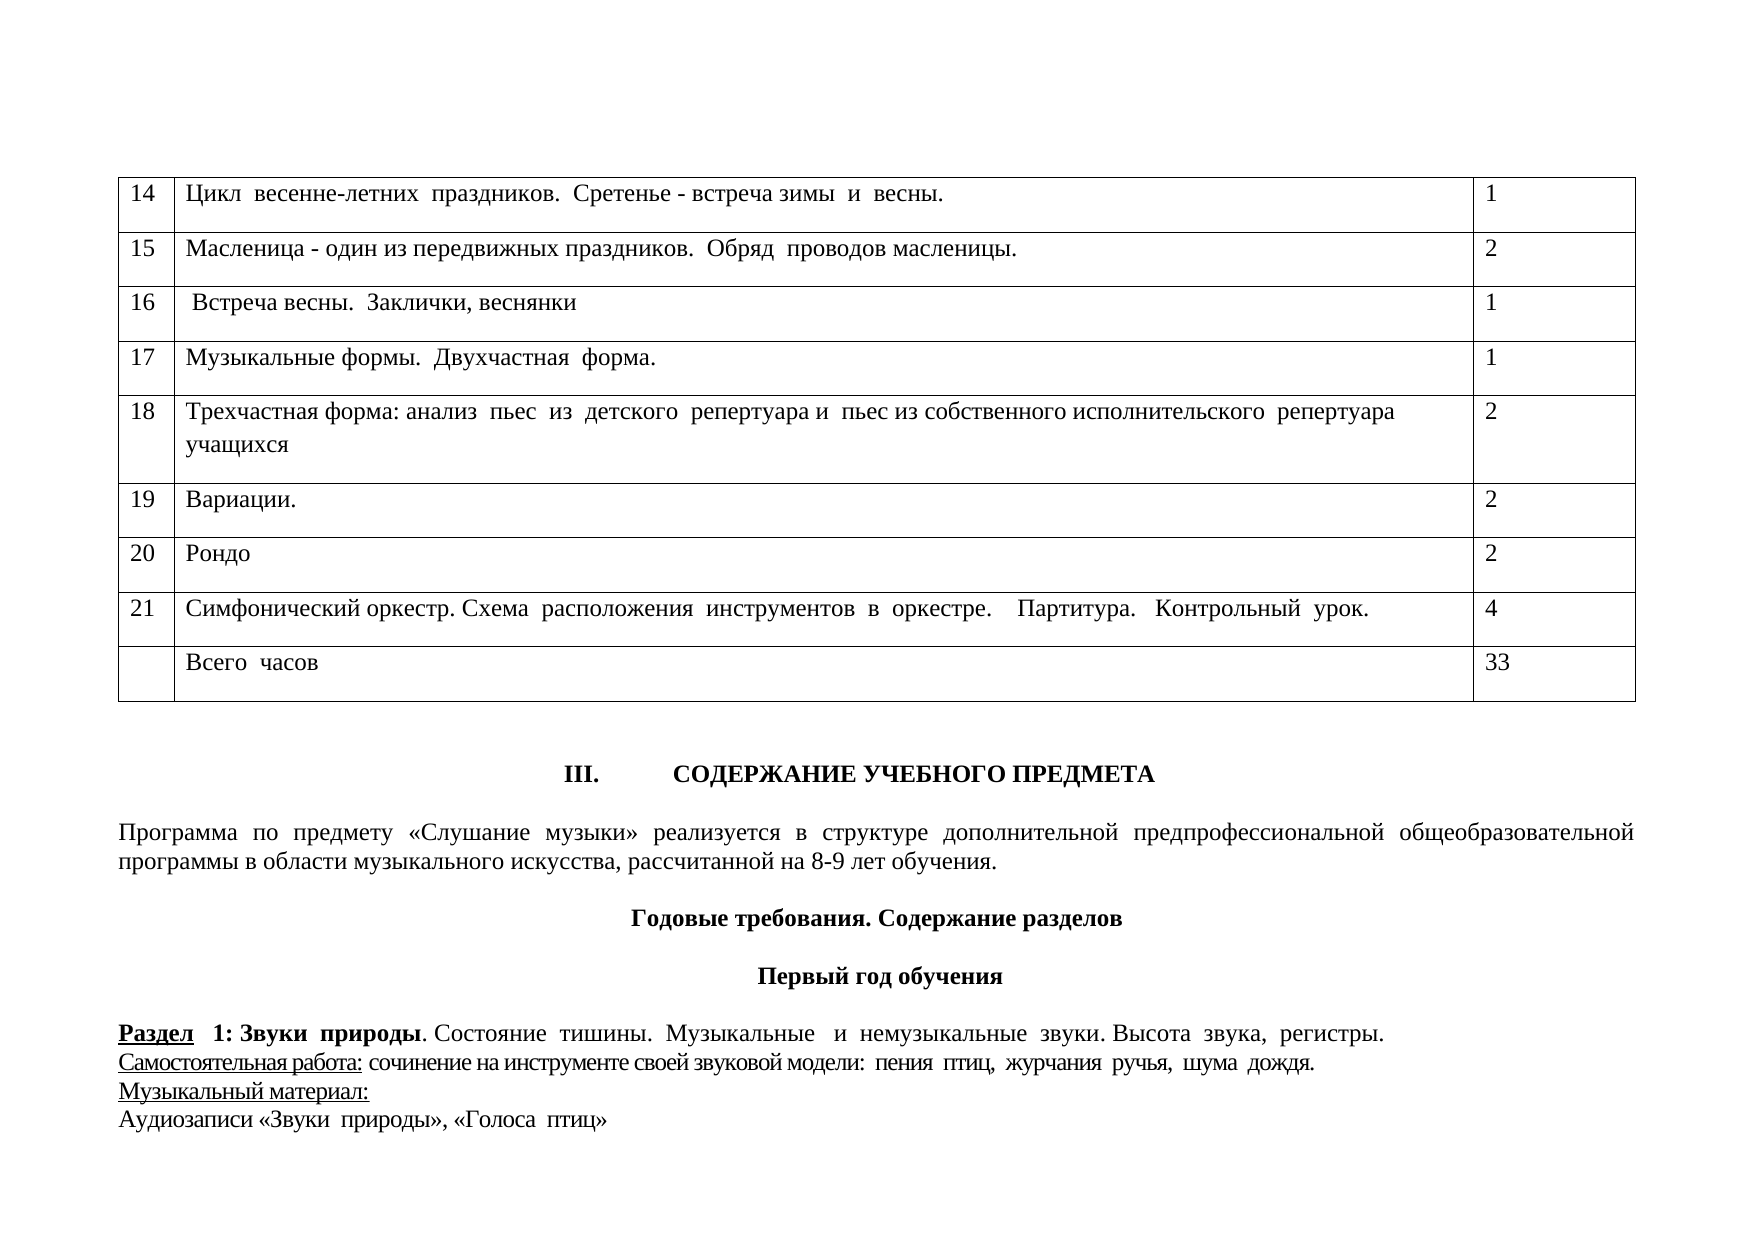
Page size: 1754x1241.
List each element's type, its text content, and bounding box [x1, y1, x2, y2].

table_cell 17 [119, 342, 174, 395]
table_cell Масленица - один из передвижных праздников. Обряд проводов масленицы. [175, 233, 1473, 286]
table_cell Цикл весенне-летних праздников. Сретенье - встреча зимы и весны. [175, 178, 1473, 232]
text Программа по предмету «Слушание музыки» реализуется в структуре дополнительной предпрофессиональной общеобразовательной программы в области музыкального искусства, рассчитанной на 8-9 лет обучения. [118, 817, 1636, 874]
text Раздел 1: Звуки природы. Состояние тишины. Музыкальные и немузыкальные звуки. Высота звука, регистры. [118, 1018, 1636, 1047]
text Годовые требования. Содержание разделов [118, 903, 1636, 932]
table_cell 20 [119, 538, 174, 592]
table_cell Симфонический оркестр. Схема расположения инструментов в оркестре. Партитура. Контрольный урок. [175, 593, 1473, 646]
table_cell 1 [1474, 287, 1635, 341]
text Аудиозаписи «Звуки природы», «Голоса птиц» [118, 1104, 1636, 1133]
table_cell Вариации. [175, 484, 1473, 537]
table_cell 33 [1474, 647, 1635, 701]
table_cell 2 [1474, 538, 1635, 592]
table_cell 1 [1474, 342, 1635, 395]
table_cell 2 [1474, 233, 1635, 286]
table_cell Рондо [175, 538, 1473, 592]
table_cell Всего часов [175, 647, 1473, 701]
table_cell 19 [119, 484, 174, 537]
table_cell 18 [119, 396, 174, 483]
table_cell 21 [119, 593, 174, 646]
table_cell 2 [1474, 484, 1635, 537]
table_cell [119, 647, 174, 701]
table_cell 15 [119, 233, 174, 286]
text Первый год обучения [118, 961, 1636, 989]
text Музыкальный материал: [118, 1076, 1636, 1104]
table_cell 2 [1474, 396, 1635, 483]
table_cell Музыкальные формы. Двухчастная форма. [175, 342, 1473, 395]
table_cell 16 [119, 287, 174, 341]
table_cell 14 [119, 178, 174, 232]
text Самостоятельная работа: сочинение на инструменте своей звуковой модели: пения птиц, журчания ручья, шума дождя. [118, 1047, 1636, 1076]
list СОДЕРЖАНИЕ УЧЕБНОГО ПРЕДМЕТА [118, 759, 1636, 788]
table_cell Встреча весны. Заклички, веснянки [175, 287, 1473, 341]
table_cell 4 [1474, 593, 1635, 646]
table_cell 1 [1474, 178, 1635, 232]
table_cell Трехчастная форма: анализ пьес из детского репертуара и пьес из собственного исполнительского репертуара учащихся [175, 396, 1473, 483]
